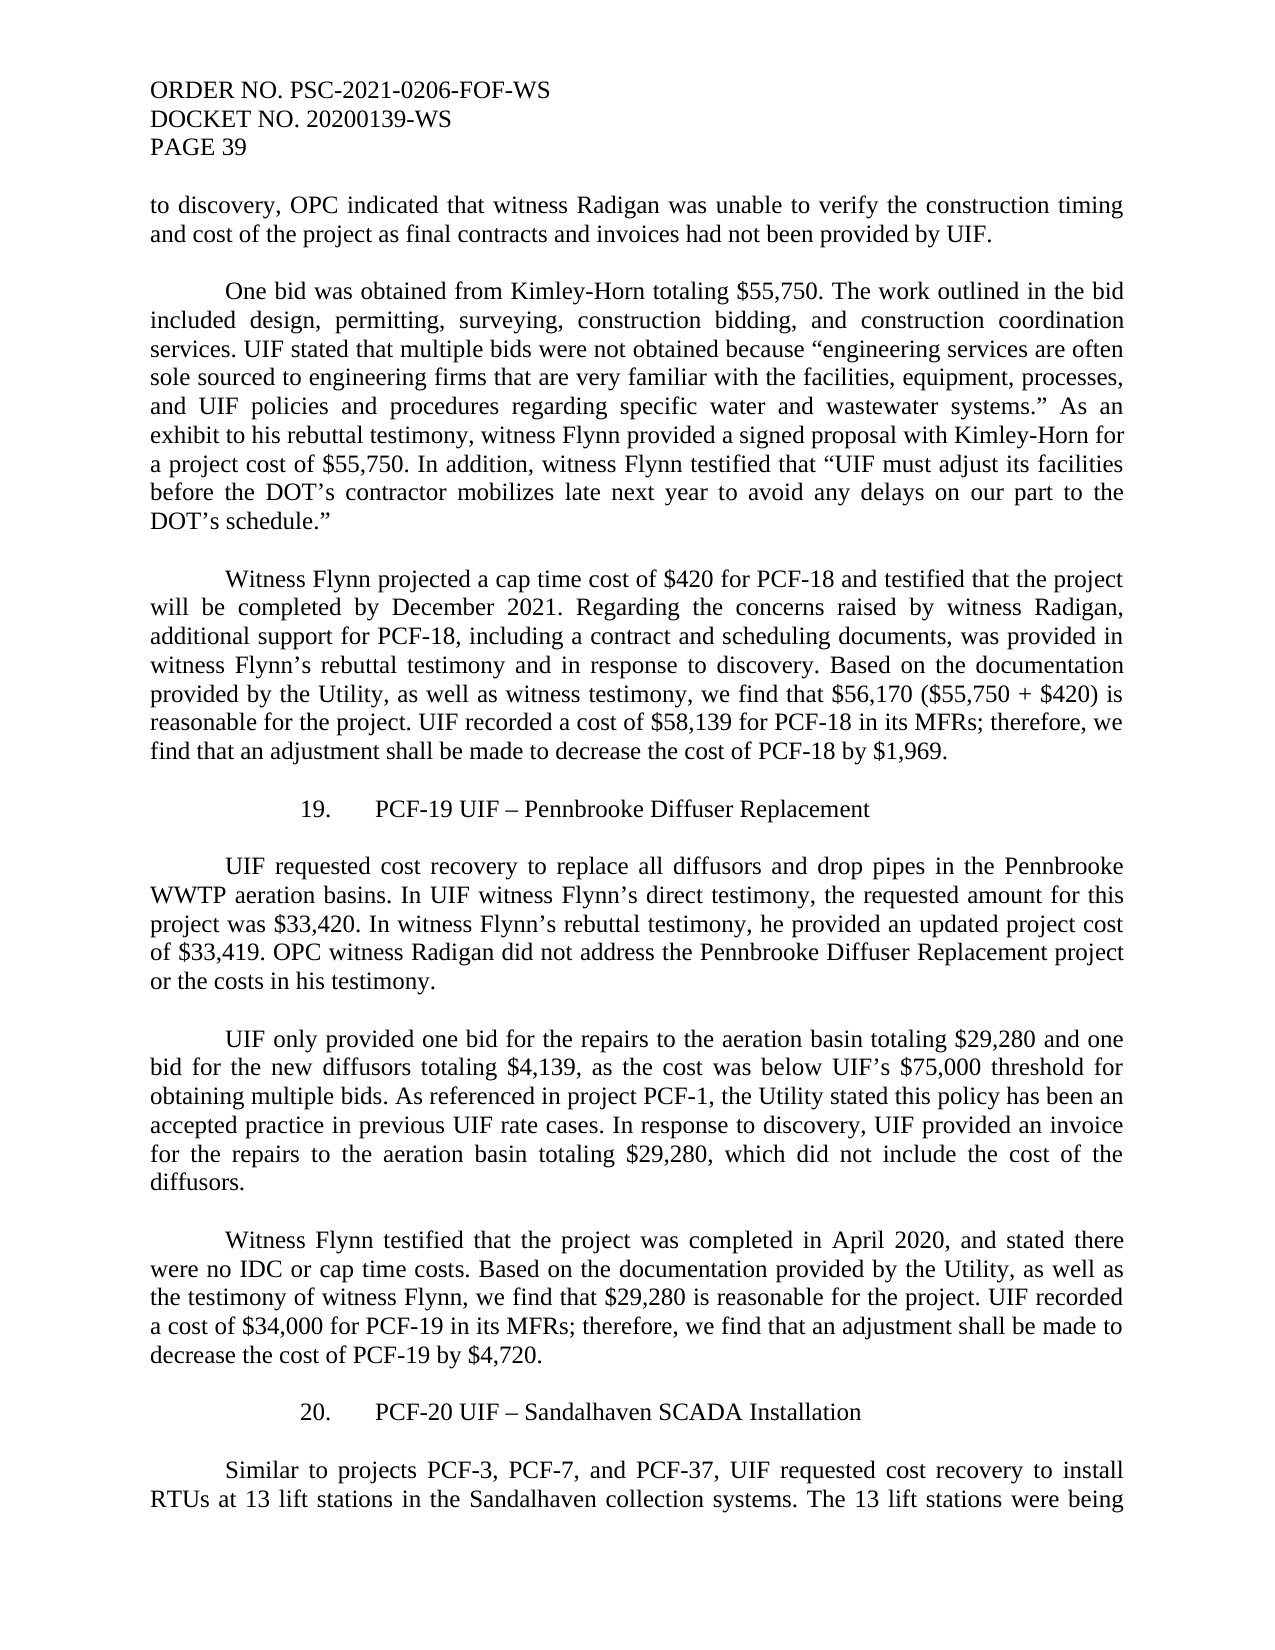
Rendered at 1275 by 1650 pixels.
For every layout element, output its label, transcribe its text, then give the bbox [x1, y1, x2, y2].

list PCF-20 UIF – Sandalhaven SCADA Installation [300, 1397, 1125, 1426]
list PCF-19 UIF – Pennbrooke Diffuser Replacement [300, 794, 1125, 822]
text UIF requested cost recovery to replace all diffusors and drop pipes in the Pennbrooke WWTP aeration basins. In UIF witness Flynn’s direct testimony, the requested amount for this project was $33,420. In witness Flynn’s rebuttal testimony, he provided an updated project cost of $33,419. OPC witness Radigan did not address the Pennbrooke Diffuser Replacement project or the costs in his testimony. [150, 851, 1125, 995]
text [150, 190, 1125, 247]
text Witness Flynn projected a cap time cost of $420 for PCF-18 and testified that the project will be completed by December 2021. Regarding the concerns raised by witness Radigan, additional support for PCF-18, including a contract and scheduling documents, was provided in witness Flynn’s rebuttal testimony and in response to discovery. Based on the documentation provided by the Utility, as well as witness testimony, we find that $56,170 ($55,750 + $420) is reasonable for the project. UIF recorded a cost of $58,139 for PCF-18 in its MFRs; therefore, we find that an adjustment shall be made to decrease the cost of PCF-18 by $1,969. [150, 564, 1125, 765]
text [150, 1455, 1125, 1512]
text One bid was obtained from Kimley-Horn totaling $55,750. The work outlined in the bid included design, permitting, surveying, construction bidding, and construction coordination services. UIF stated that multiple bids were not obtained because “engineering services are often sole sourced to engineering firms that are very familiar with the facilities, equipment, processes, and UIF policies and procedures regarding specific water and wastewater systems.” As an exhibit to his rebuttal testimony, witness Flynn provided a signed proposal with Kimley-Horn for a project cost of $55,750. In addition, witness Flynn testified that “UIF must adjust its facilities before the DOT’s contractor mobilizes late next year to avoid any delays on our part to the DOT’s schedule.” [150, 276, 1125, 535]
text Witness Flynn testified that the project was completed in April 2020, and stated there were no IDC or cap time costs. Based on the documentation provided by the Utility, as well as the testimony of witness Flynn, we find that $29,280 is reasonable for the project. UIF recorded a cost of $34,000 for PCF-19 in its MFRs; therefore, we find that an adjustment shall be made to decrease the cost of PCF-19 by $4,720. [150, 1225, 1125, 1369]
text UIF only provided one bid for the repairs to the aeration basin totaling $29,280 and one bid for the new diffusors totaling $4,139, as the cost was below UIF’s $75,000 threshold for obtaining multiple bids. As referenced in project PCF-1, the Utility stated this policy has been an accepted practice in previous UIF rate cases. In response to discovery, UIF provided an invoice for the repairs to the aeration basin totaling $29,280, which did not include the cost of the diffusors. [150, 1024, 1125, 1196]
